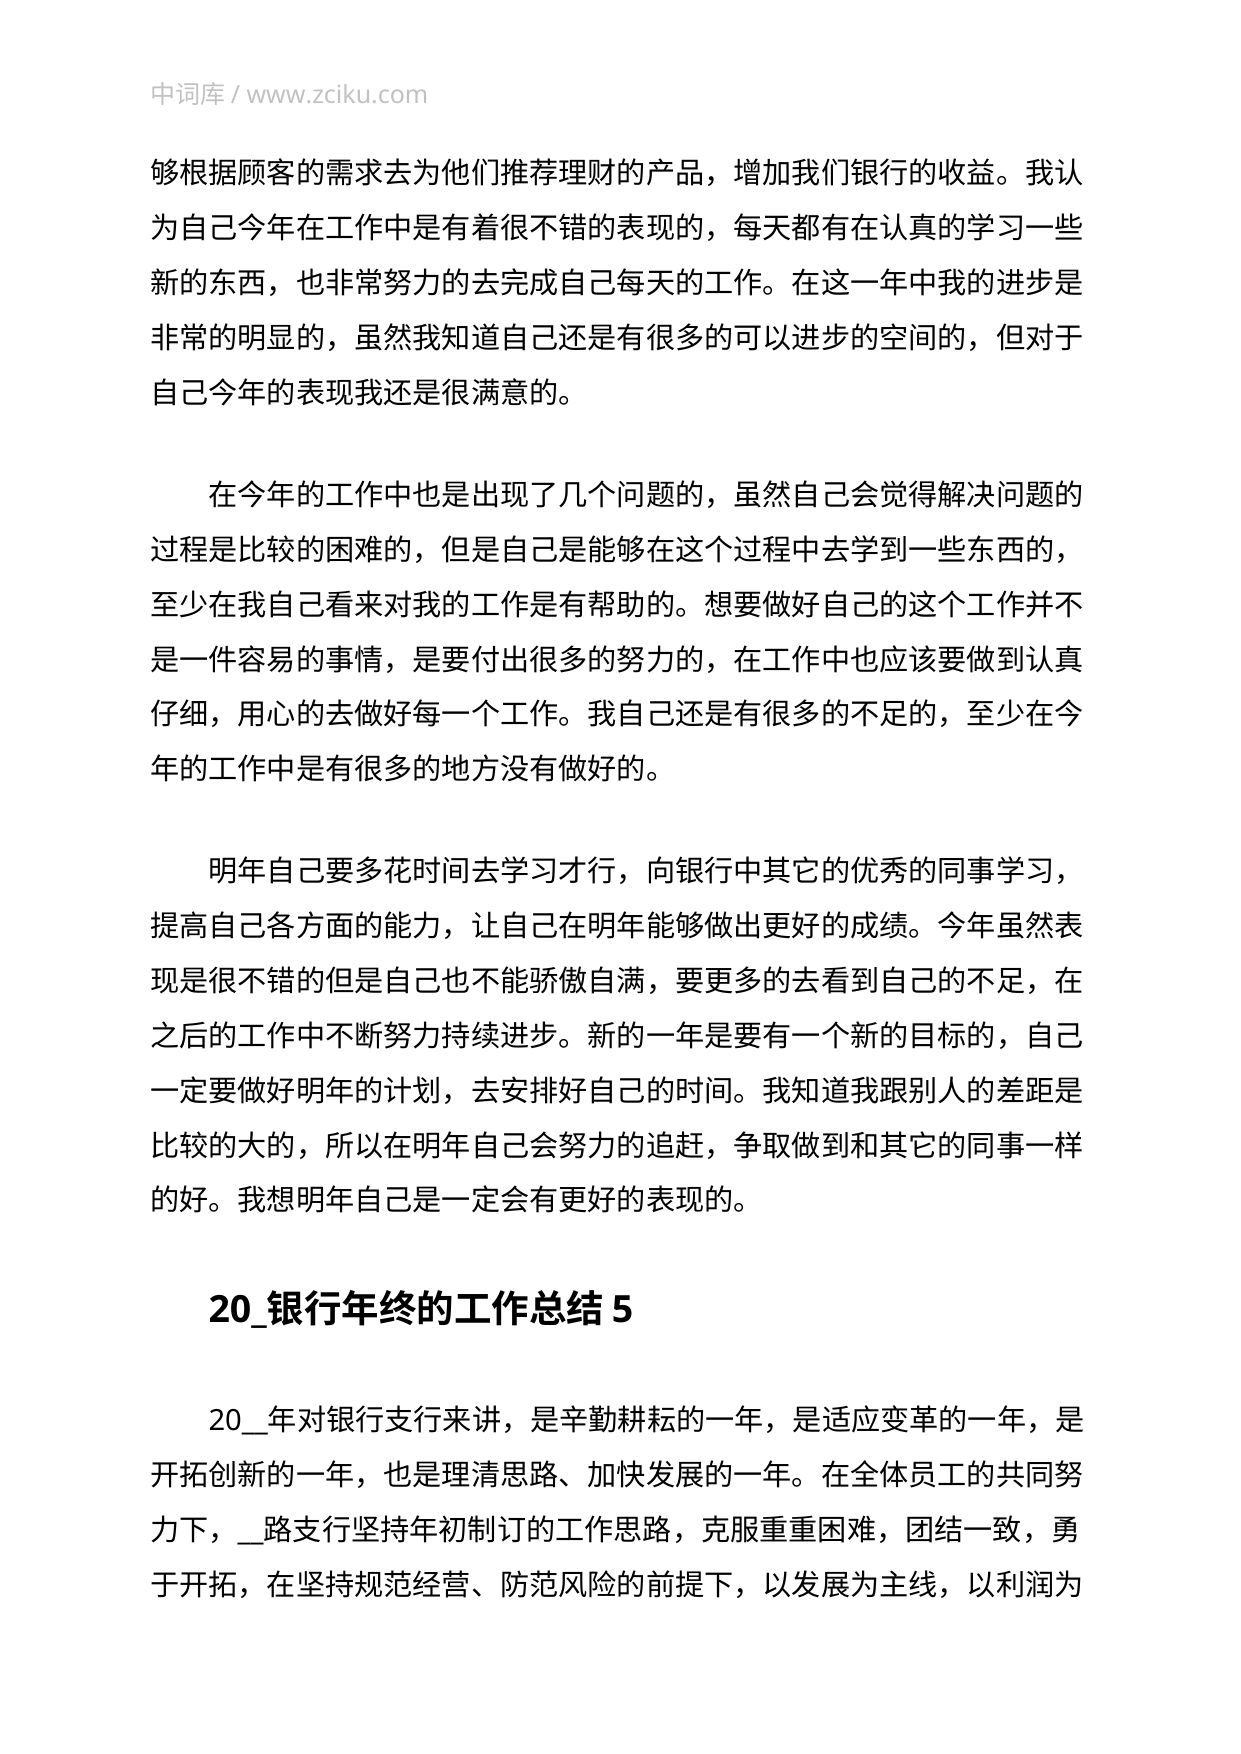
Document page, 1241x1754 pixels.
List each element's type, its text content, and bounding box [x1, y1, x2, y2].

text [150, 1396, 1090, 1603]
text 20_银行年终的工作总结5 [150, 1279, 1090, 1333]
text 在今年的工作中也是出现了几个问题的，虽然自己会觉得解决问题的过程是比较的困难的，但是自己是能够在这个过程中去学到一些东西的，至少在我自己看来对我的工作是有帮助的。想要做好自己的这个工作并不是一件容易的事情，是要付出很多的努力的，在工作中也应该要做到认真仔细，用心的去做好每一个工作。我自己还是有很多的不足的，至少在今年的工作中是有很多的地方没有做好的。 [150, 471, 1090, 788]
text 明年自己要多花时间去学习才行，向银行中其它的优秀的同事学习，提高自己各方面的能力，让自己在明年能够做出更好的成绩。今年虽然表现是很不错的但是自己也不能骄傲自满，要更多的去看到自己的不足，在之后的工作中不断努力持续进步。新的一年是要有一个新的目标的，自己一定要做好明年的计划，去安排好自己的时间。我知道我跟别人的差距是比较的大的，所以在明年自己会努力的追赶，争取做到和其它的同事一样的好。我想明年自己是一定会有更好的表现的。 [150, 848, 1090, 1219]
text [150, 150, 1090, 412]
